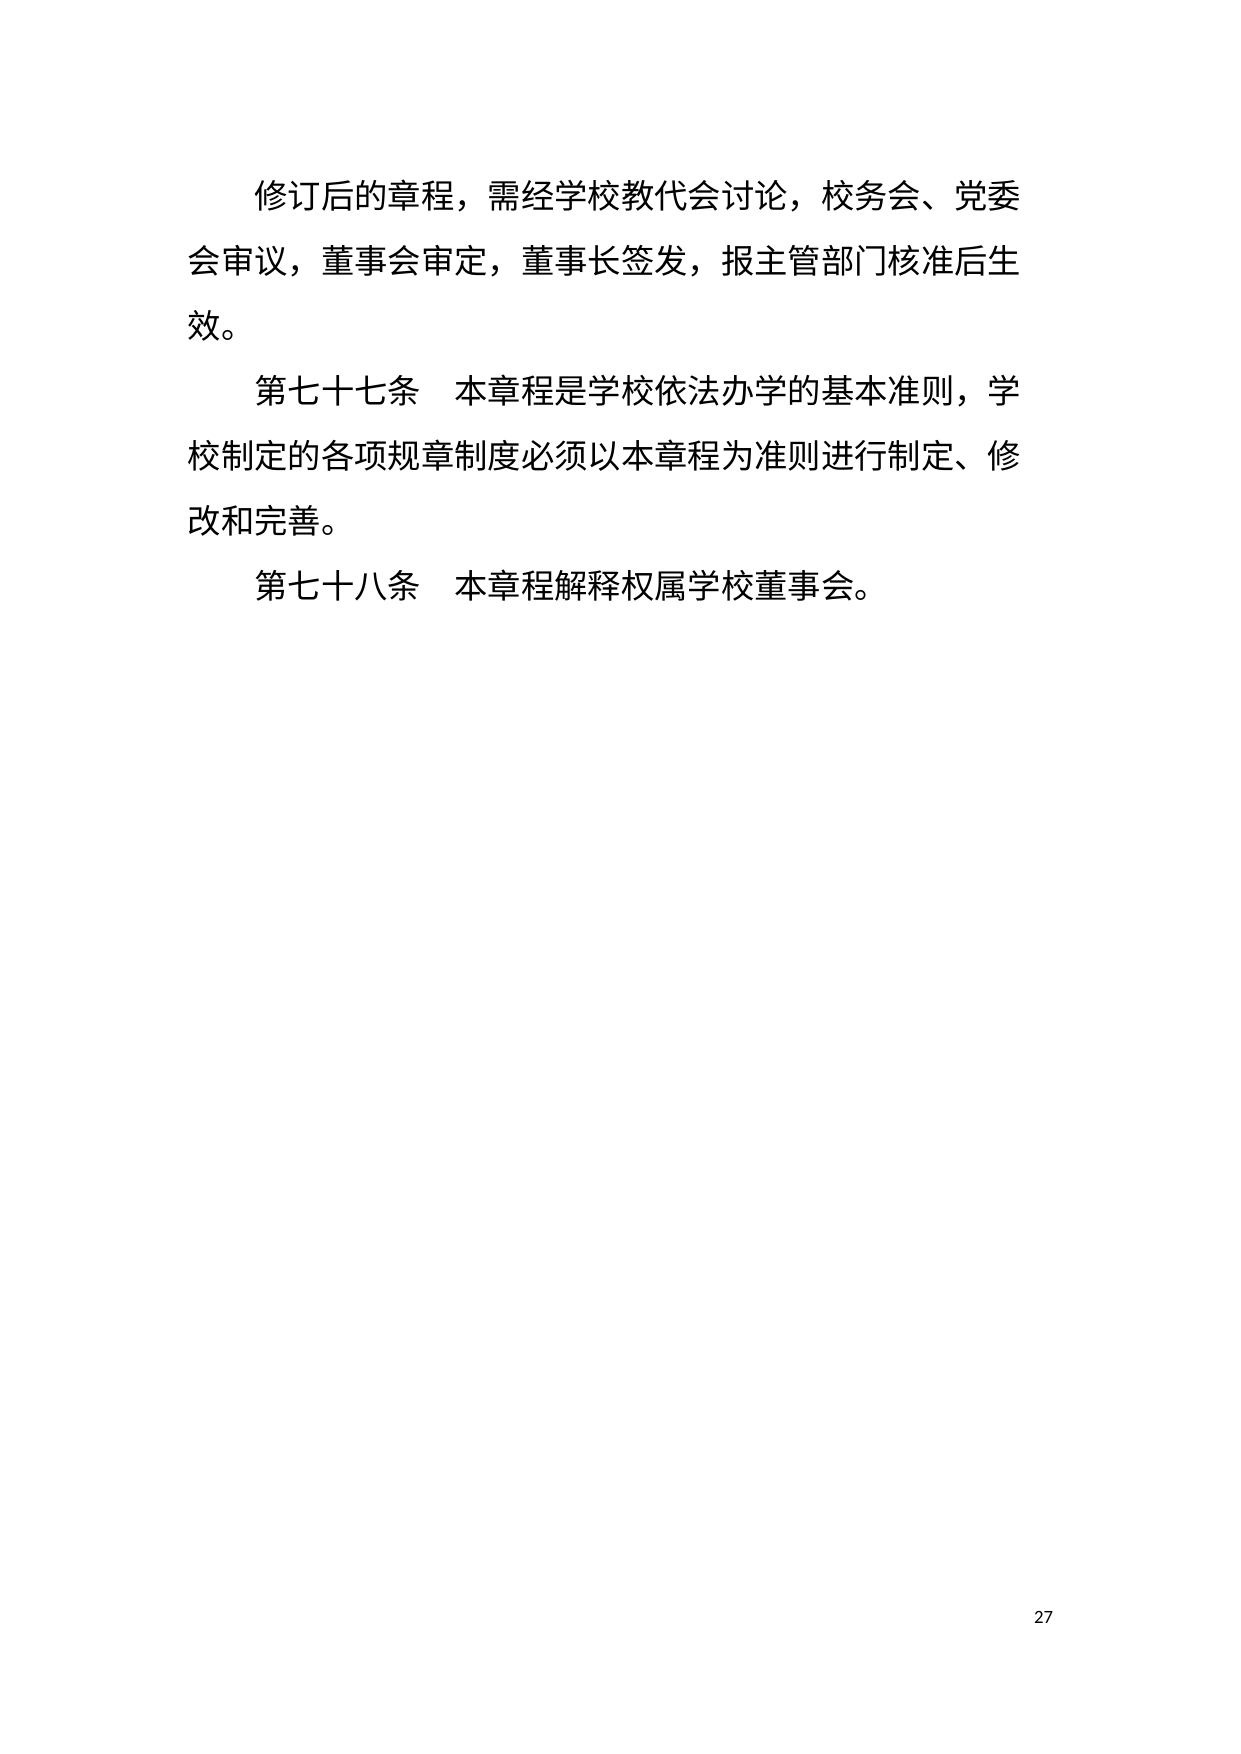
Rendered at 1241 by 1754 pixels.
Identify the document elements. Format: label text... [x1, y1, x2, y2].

text 第七十八条 本章程解释权属学校董事会。 [187, 552, 1036, 617]
text 第七十七条 本章程是学校依法办学的基本准则，学校制定的各项规章制度必须以本章程为准则进行制定、修改和完善。 [187, 357, 1036, 552]
text 修订后的章程，需经学校教代会讨论，校务会、党委会审议，董事会审定，董事长签发，报主管部门核准后生效。 [187, 162, 1036, 357]
